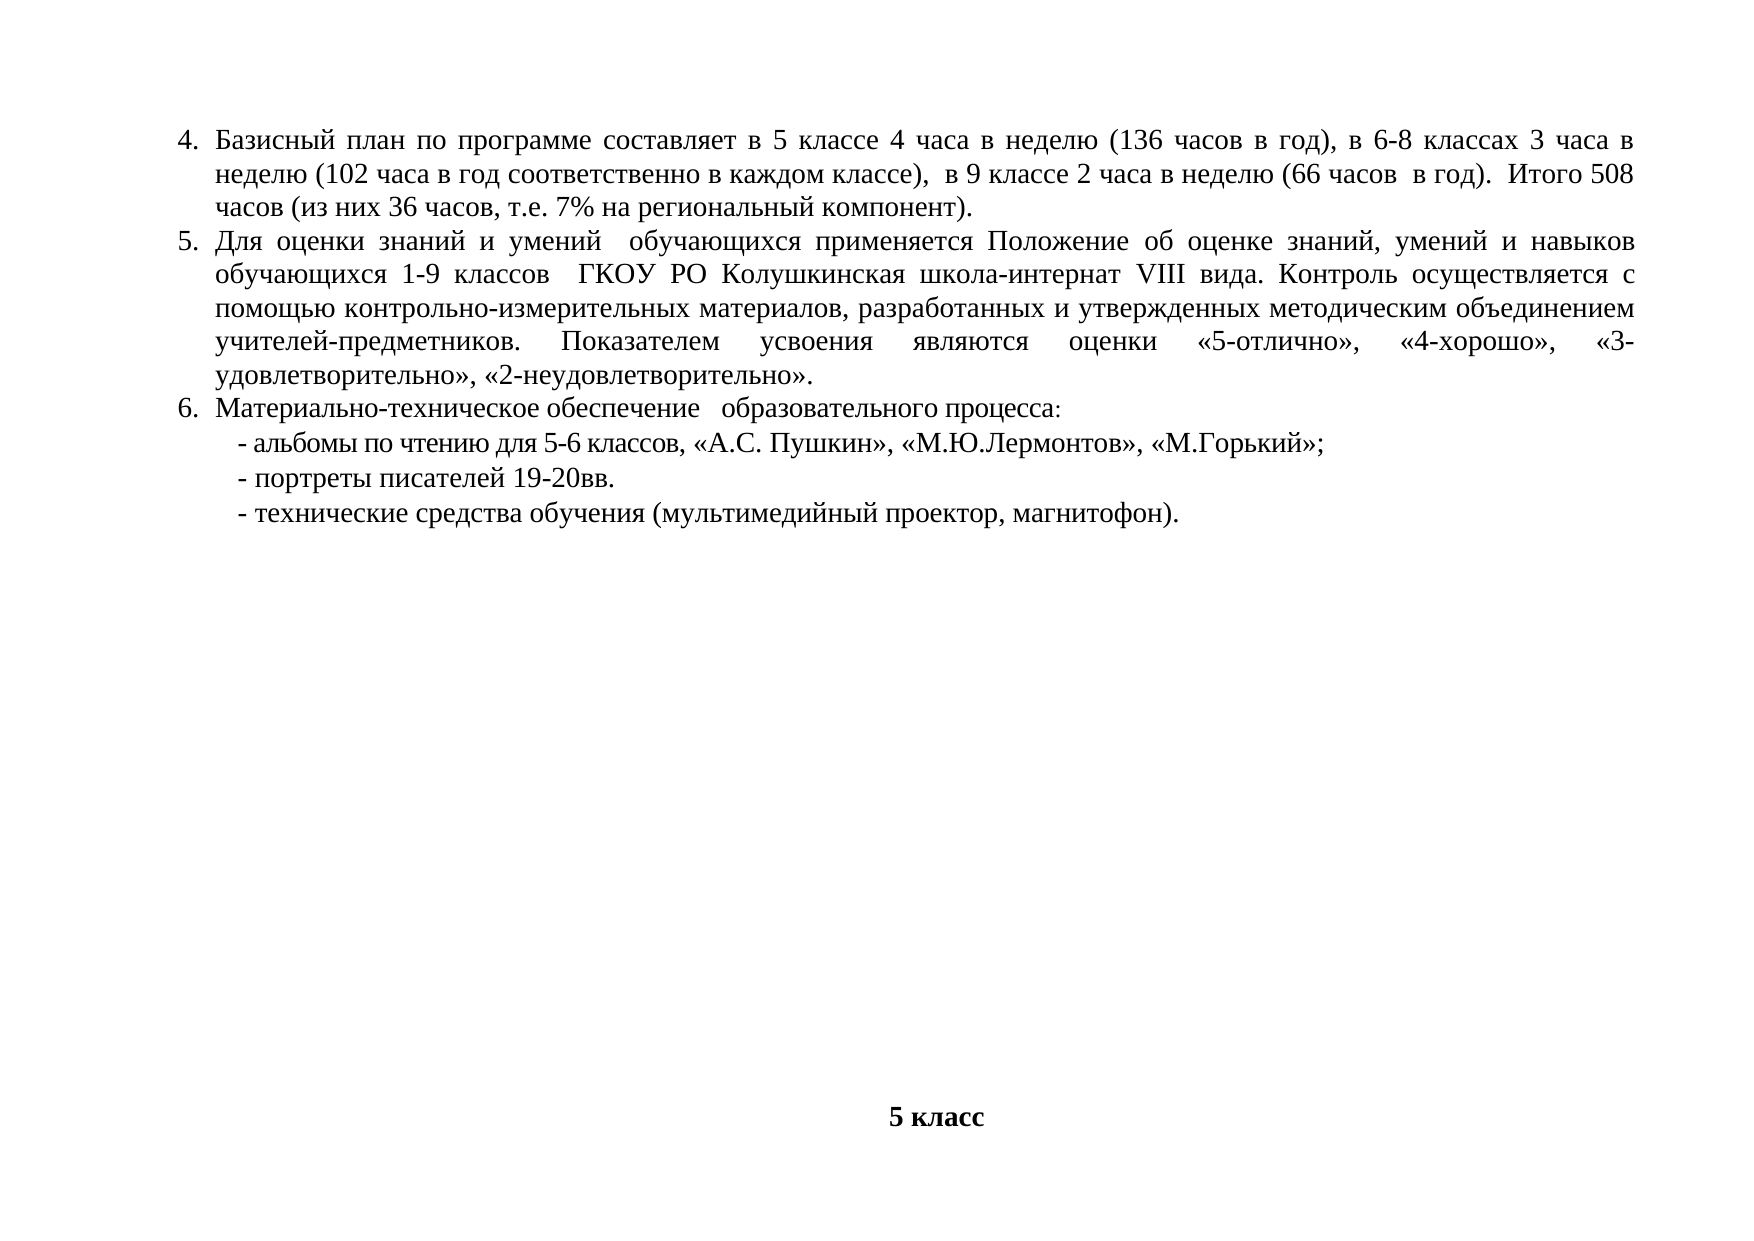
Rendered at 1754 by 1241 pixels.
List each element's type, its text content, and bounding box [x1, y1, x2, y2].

list Материально-техническое обеспечение образовательного процесса: [177, 391, 1636, 424]
text - альбомы по чтению для 5-6 классов, «А.С. Пушкин», «М.Ю.Лермонтов», «М.Горький»; [237, 426, 1636, 459]
text 5 класс [237, 1099, 1636, 1133]
list Базисный план по программе составляет в 5 классе 4 часа в неделю (136 часов в год), в 6-8 классах 3 часа в неделю (102 часа в год соответственно в каждом классе), в 9 классе 2 часа в неделю (66 часов в год). Итого 508 часов (из них 36 часов, т.е. 7% на региональный компонент). [177, 122, 1636, 223]
text - технические средства обучения (мультимедийный проектор, магнитофон). [237, 496, 1636, 529]
text - портреты писателей 19-20вв. [237, 461, 1636, 494]
list Для оценки знаний и умений обучающихся применяется Положение об оценке знаний, умений и навыков обучающихся 1-9 классов ГКОУ РО Колушкинская школа-интернат VIII вида. Контроль осуществляется с помощью контрольно-измерительных материалов, разработанных и утвержденных методическим объединением учителей-предметников. Показателем усвоения являются оценки «5-отлично», «4-хорошо», «3-удовлетворительно», «2-неудовлетворительно». [177, 223, 1636, 391]
